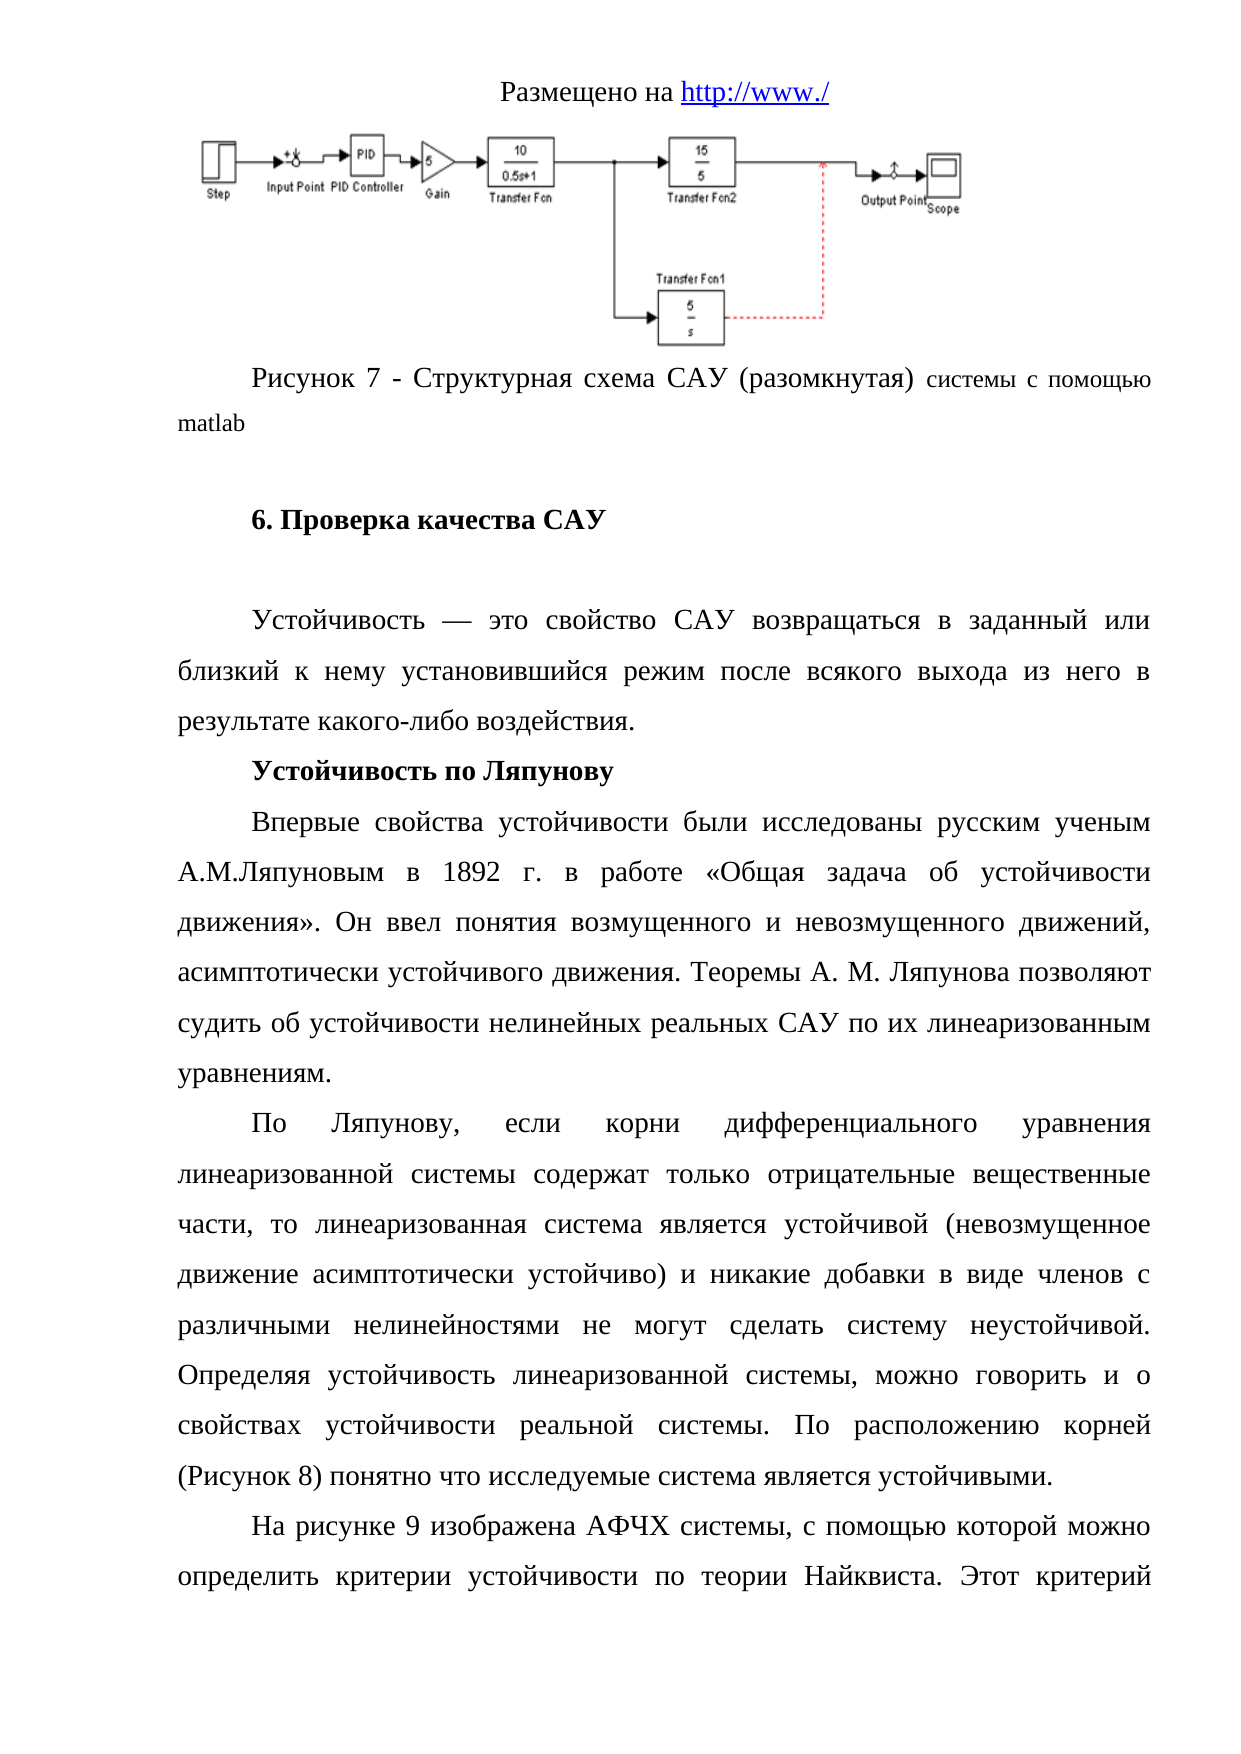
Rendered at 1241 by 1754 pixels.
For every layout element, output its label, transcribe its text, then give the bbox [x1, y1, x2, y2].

picture [177, 118, 970, 361]
text 6. Проверка качества САУ [177, 502, 1152, 535]
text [177, 1508, 1152, 1592]
text Впервые свойства устойчивости были исследованы русским ученым А.М.Ляпуновым в 1892 г. в работе «Общая задача об устойчивости движения». Он ввел понятия возмущенного и невозмущенного движений, асимптотически устойчивого движения. Теоремы А. М. Ляпунова позволяют судить об устойчивости нелинейных реальных САУ по их линеаризованным уравнениям. [177, 804, 1152, 1089]
text Рисунок 7 - Структурная схема САУ (разомкнутая) системы с помощью matlab [177, 360, 1152, 437]
text По Ляпунову, если корни дифференциального уравнения линеаризованной системы содержат только отрицательные вещественные части, то линеаризованная система является устойчивой (невозмущенное движение асимптотически устойчиво) и никакие добавки в виде членов с различными нелинейностями не могут сделать систему неустойчивой. Определяя устойчивость линеаризованной системы, можно говорить и о свойствах устойчивости реальной системы. По расположению корней (Рисунок 8) понятно что исследуемые система является устойчивыми. [177, 1106, 1152, 1491]
text Устойчивость по Ляпунову [177, 753, 1152, 787]
text Устойчивость — это свойство САУ возвращаться в заданный или близкий к нему установившийся режим после всякого выхода из него в результате какого-либо воздействия. [177, 602, 1152, 737]
